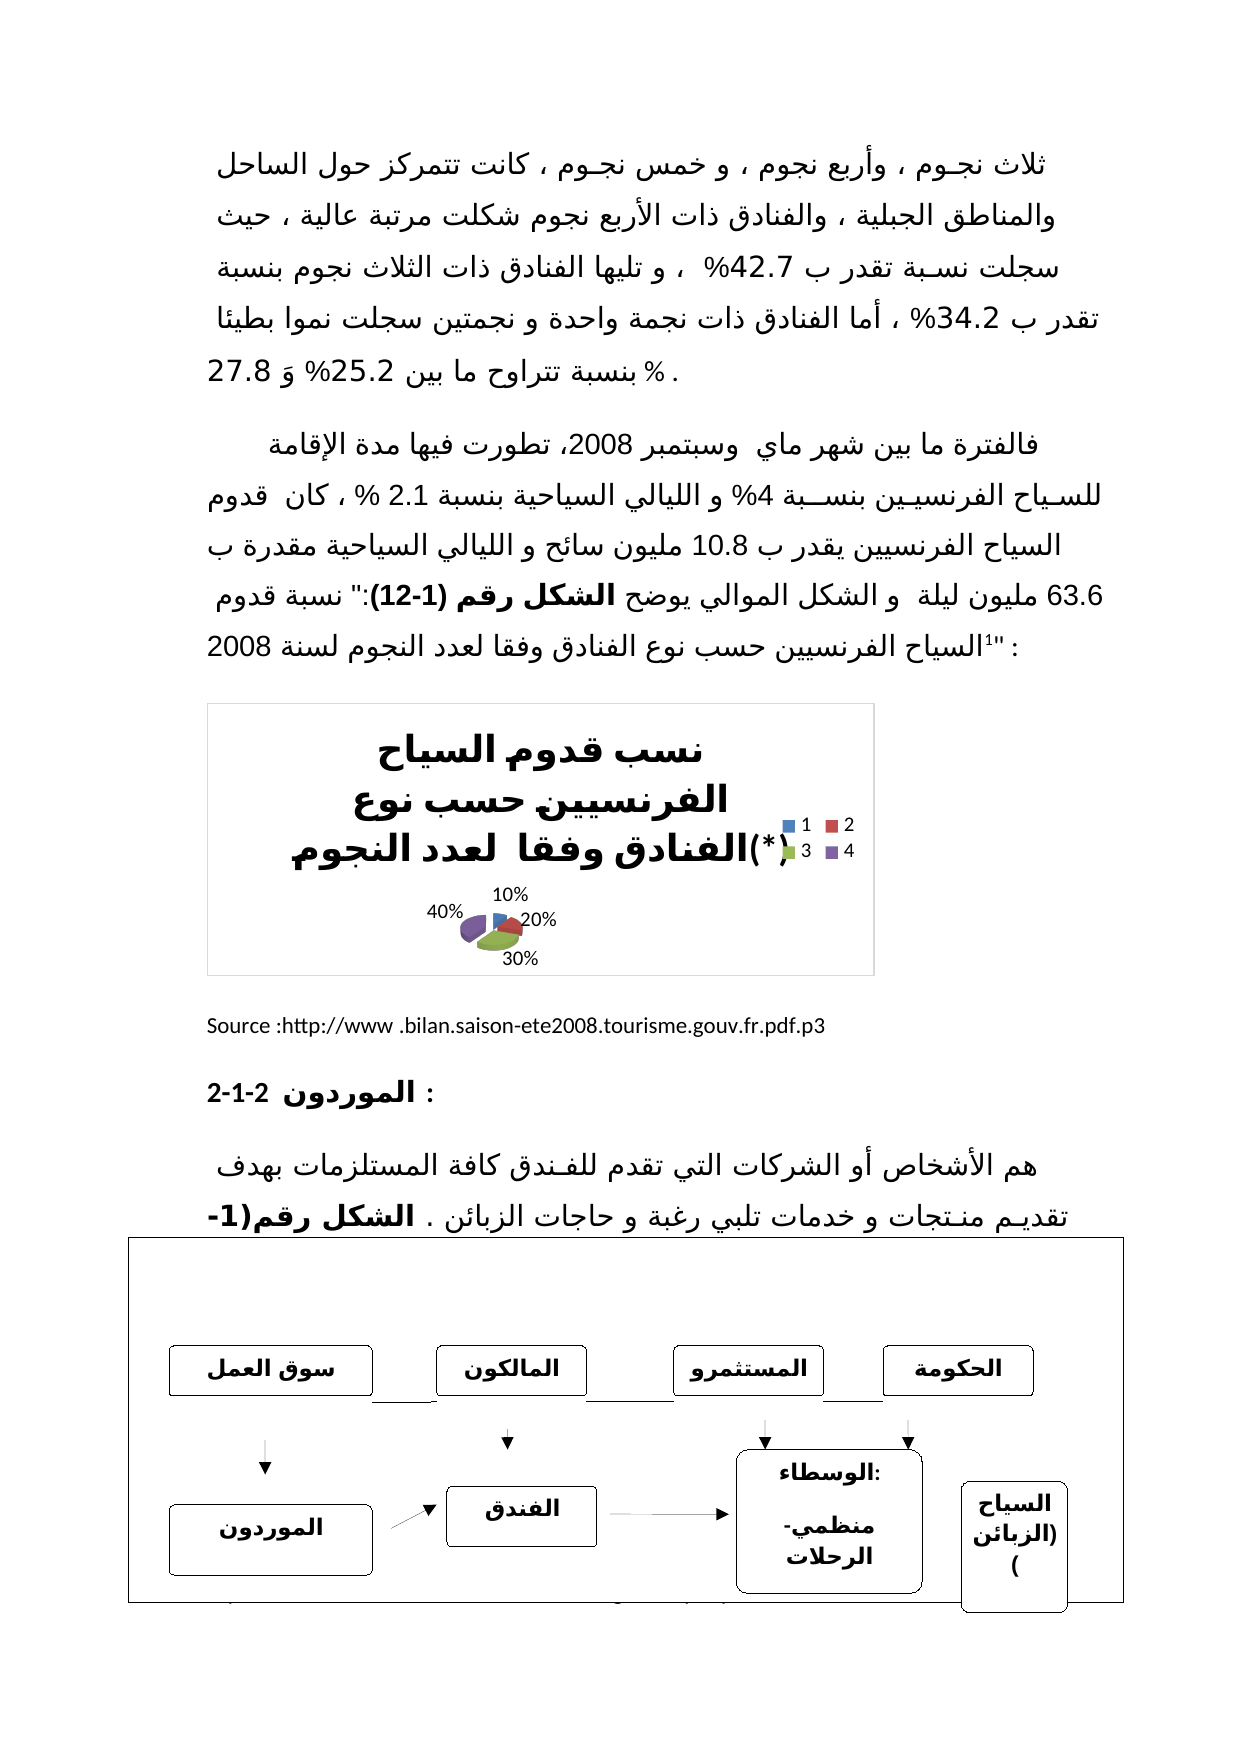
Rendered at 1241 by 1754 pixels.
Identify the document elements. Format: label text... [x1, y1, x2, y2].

text 2-1-2 الموردون : [207, 1074, 1107, 1109]
text هم الأشخاص أو الشركات التي تقدم للفـندق كافة المستلزمات بهدف تقديـم منـتجات و خدمات تلبي رغبة و حاجات الزبائن . الشكل رقم(1-13) : "البيئة الجزئية لسوق الفنادق" . [207, 1148, 1107, 1237]
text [207, 148, 1107, 388]
text فالفترة ما بين شهر ماي وسبتمبر 2008، تطورت فيها مدة الإقامة للسـياح الفرنسيـين بنســبة 4% و الليالي السياحية بنسبة 2.1 % ، كان قدوم السياح الفرنسيين يقدر ب 10.8 مليون سائح و الليالي السياحية مقدرة ب 63.6 مليون ليلة و الشكل الموالي يوضح الشكل رقم (1-12):" نسبة قدوم السياح الفرنسيين حسب نوع الفنادق وفقا لعدد النجوم لسنة 2008" : [207, 427, 1107, 664]
text Source :http://www .bilan.saison-ete2008.tourisme.gouv.fr.pdf.p3 [207, 1011, 1107, 1039]
